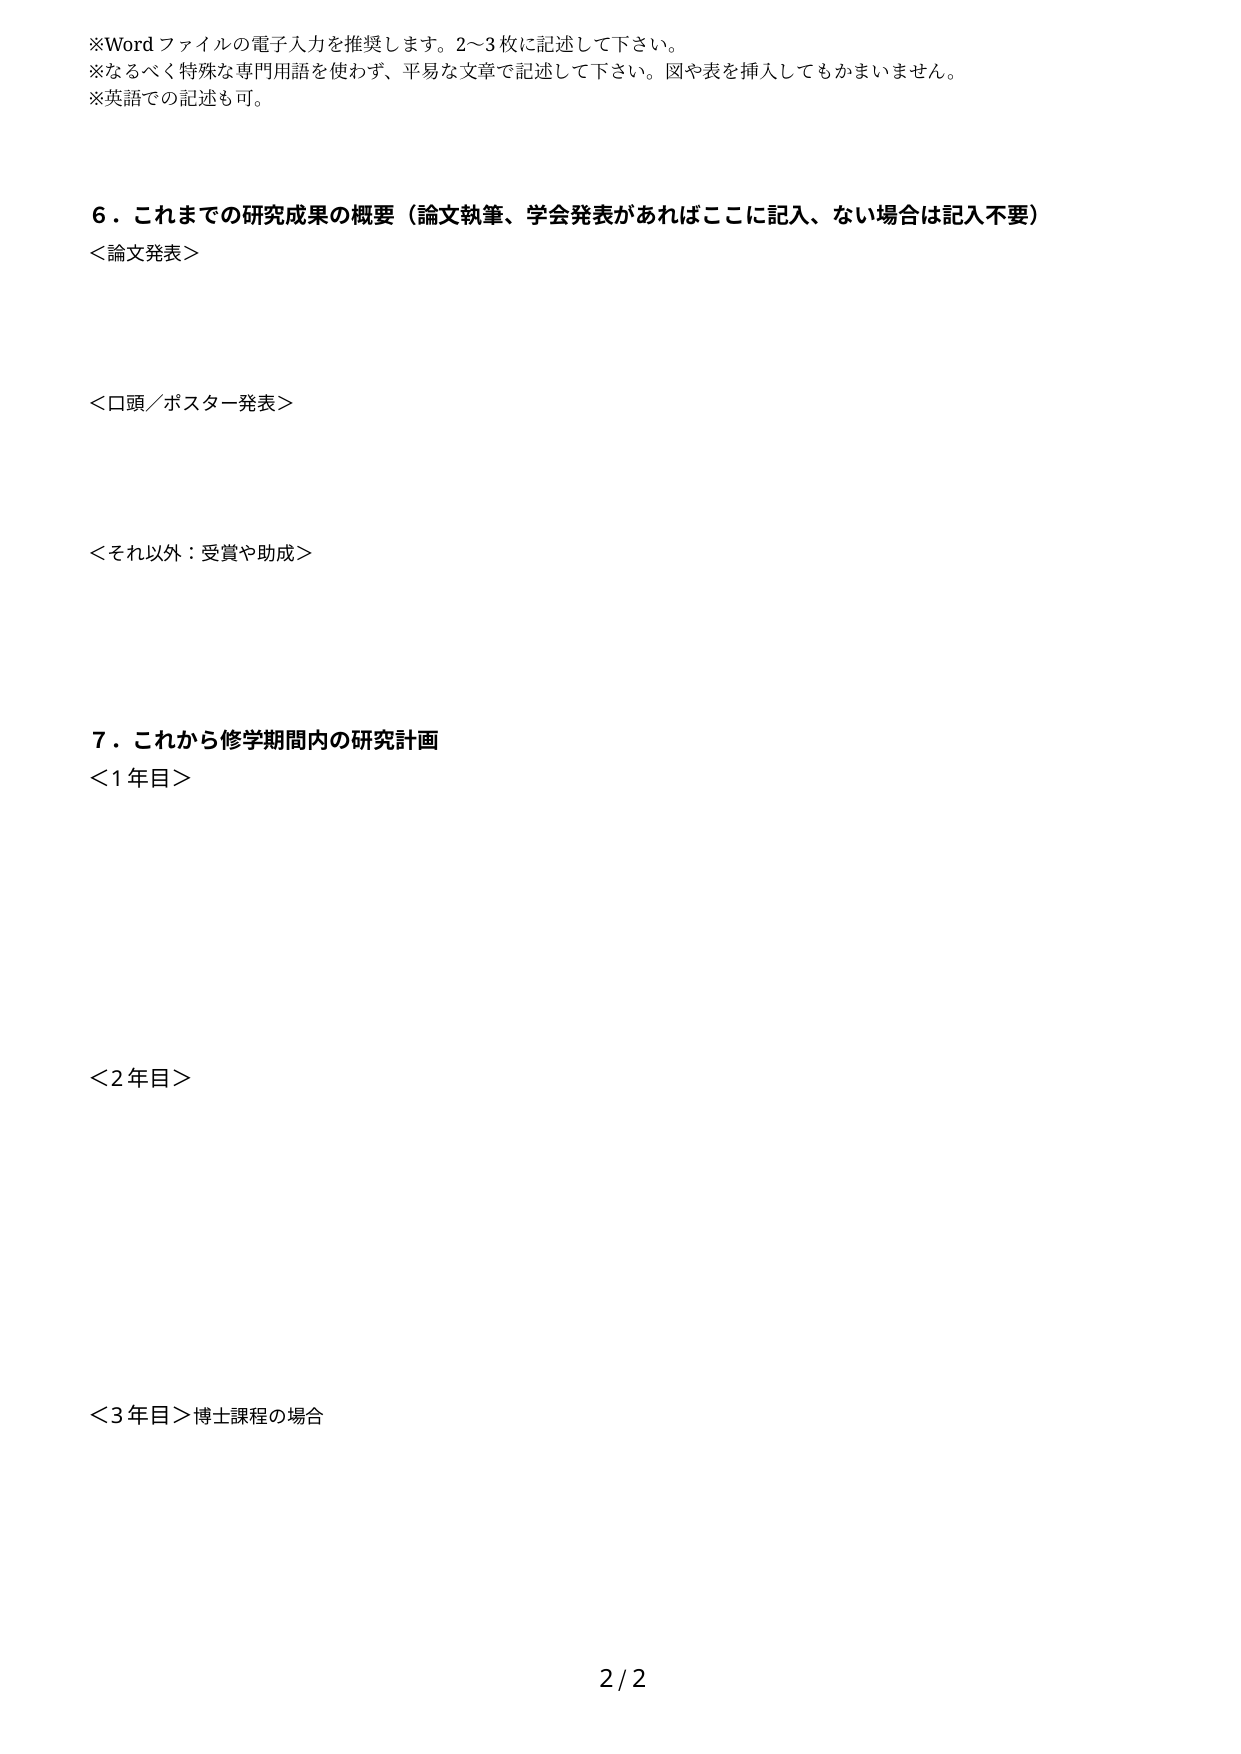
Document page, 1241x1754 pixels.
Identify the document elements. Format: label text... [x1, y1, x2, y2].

text ７．これから修学期間内の研究計画 [89, 721, 1152, 758]
text ＜論文発表＞ [89, 233, 1152, 271]
text ＜口頭／ポスター発表＞ [89, 383, 1152, 421]
text ＜2年目＞ [89, 1058, 1152, 1096]
text ＜それ以外：受賞や助成＞ [89, 533, 1152, 571]
text ＜3年目＞博士課程の場合 [89, 1396, 1152, 1433]
text ＜1年目＞ [89, 758, 1152, 796]
text ６．これまでの研究成果の概要（論文執筆、学会発表があればここに記入、ない場合は記入不要） [89, 196, 1152, 233]
